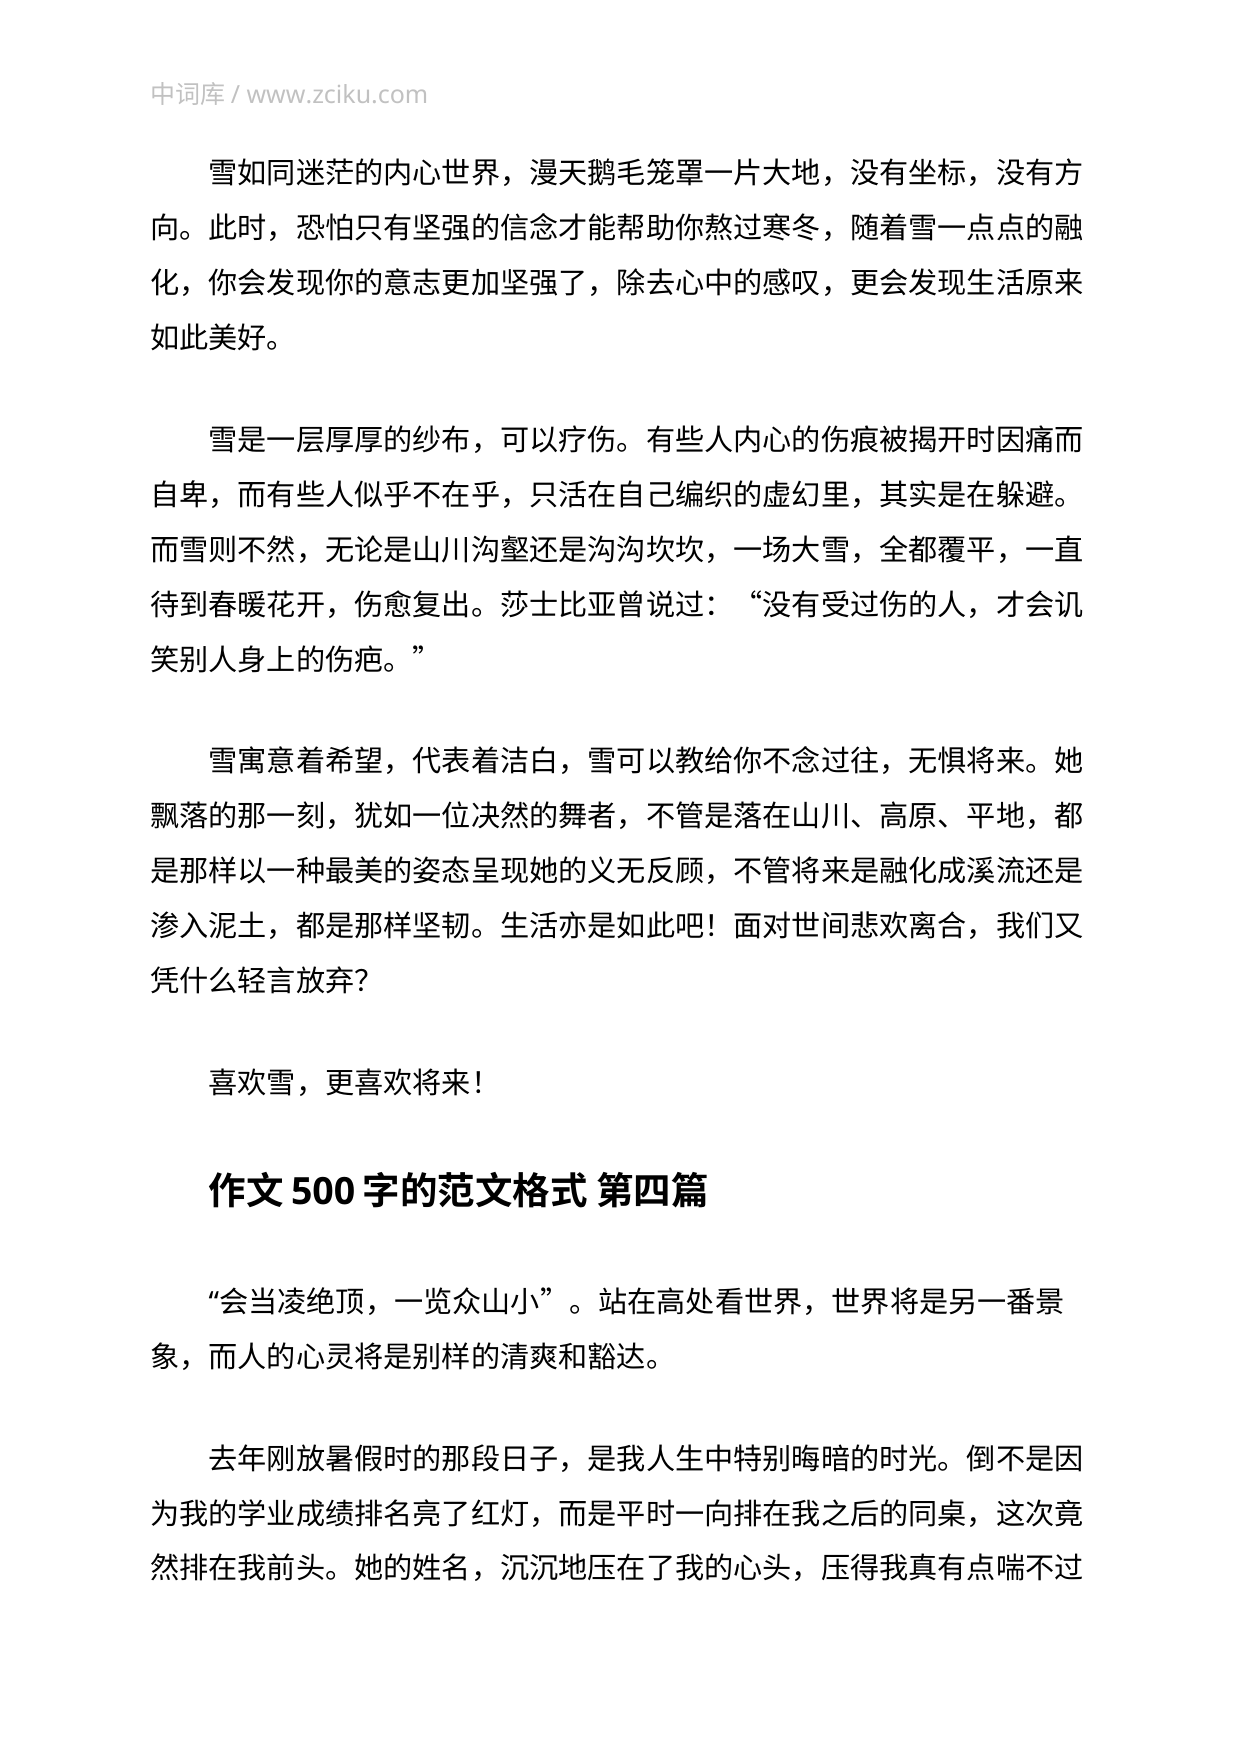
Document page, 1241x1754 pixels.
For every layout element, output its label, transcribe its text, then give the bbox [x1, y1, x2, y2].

text 作文500字的范文格式 第四篇 [150, 1161, 1090, 1215]
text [150, 1435, 1090, 1587]
text 雪寓意着希望，代表着洁白，雪可以教给你不念过往，无惧将来。她飘落的那一刻，犹如一位决然的舞者，不管是落在山川、高原、平地，都是那样以一种最美的姿态呈现她的义无反顾，不管将来是融化成溪流还是渗入泥土，都是那样坚韧。生活亦是如此吧！面对世间悲欢离合，我们又凭什么轻言放弃？ [150, 738, 1090, 1000]
text “会当凌绝顶，一览众山小”。站在高处看世界，世界将是另一番景象，而人的心灵将是别样的清爽和豁达。 [150, 1278, 1090, 1376]
text 喜欢雪，更喜欢将来！ [150, 1059, 1090, 1101]
text 雪是一层厚厚的纱布，可以疗伤。有些人内心的伤痕被揭开时因痛而自卑，而有些人似乎不在乎，只活在自己编织的虚幻里，其实是在躲避。而雪则不然，无论是山川沟壑还是沟沟坎坎，一场大雪，全都覆平，一直待到春暖花开，伤愈复出。莎士比亚曾说过：“没有受过伤的人，才会讥笑别人身上的伤疤。” [150, 416, 1090, 678]
text 雪如同迷茫的内心世界，漫天鹅毛笼罩一片大地，没有坐标，没有方向。此时，恐怕只有坚强的信念才能帮助你熬过寒冬，随着雪一点点的融化，你会发现你的意志更加坚强了，除去心中的感叹，更会发现生活原来如此美好。 [150, 150, 1090, 357]
